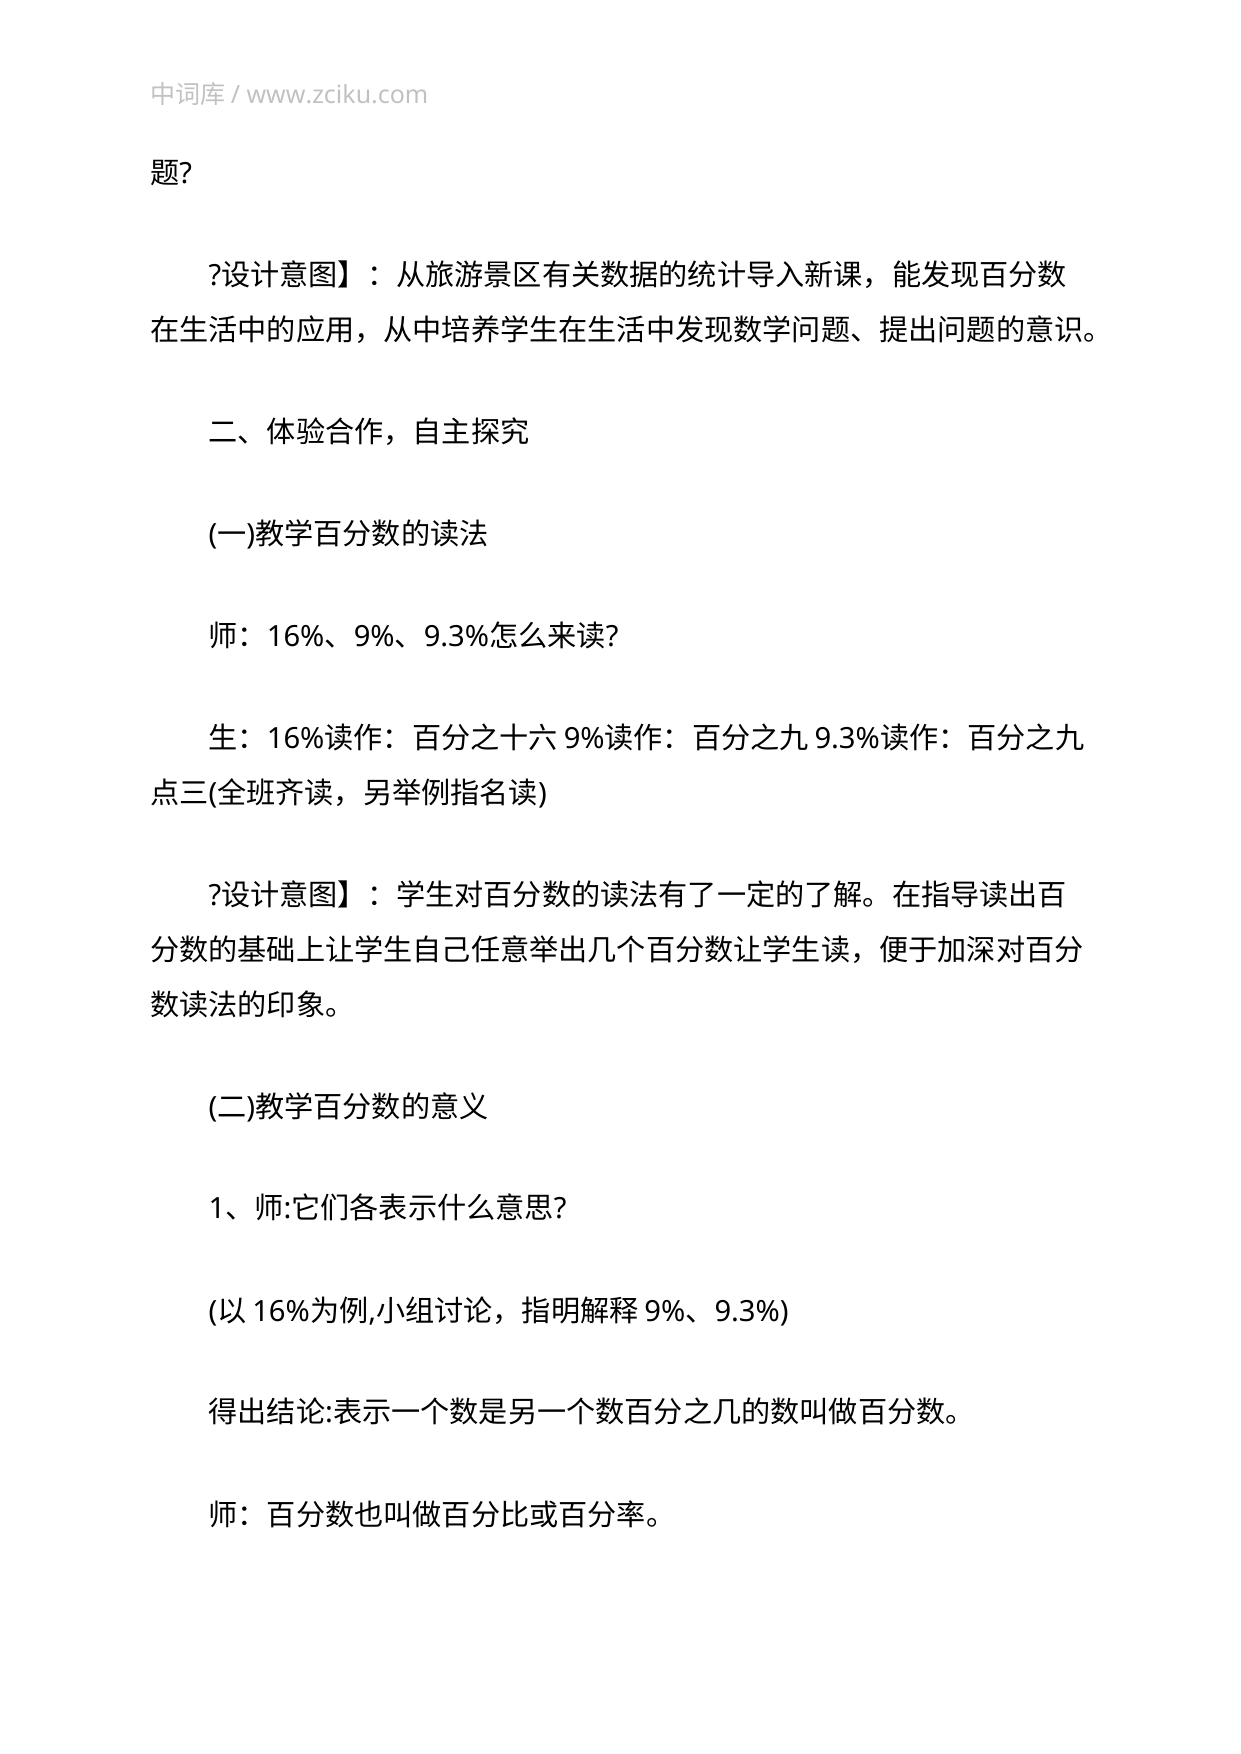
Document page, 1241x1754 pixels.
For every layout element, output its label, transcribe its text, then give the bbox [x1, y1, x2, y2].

text (以16%为例,小组讨论，指明解释9%、9.3%) [150, 1287, 1090, 1329]
text 得出结论:表示一个数是另一个数百分之几的数叫做百分数。 [150, 1389, 1090, 1431]
text 二、体验合作，自主探究 [150, 409, 1090, 451]
text ?设计意图】：学生对百分数的读法有了一定的了解。在指导读出百分数的基础上让学生自己任意举出几个百分数让学生读，便于加深对百分数读法的印象。 [150, 871, 1090, 1024]
text 师：16%、9%、9.3%怎么来读? [150, 612, 1090, 655]
text (二)教学百分数的意义 [150, 1083, 1090, 1126]
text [150, 150, 1090, 192]
text 师：百分数也叫做百分比或百分率。 [150, 1491, 1090, 1533]
text ?设计意图】：从旅游景区有关数据的统计导入新课，能发现百分数在生活中的应用，从中培养学生在生活中发现数学问题、提出问题的意识。 [150, 252, 1090, 349]
text 生：16%读作：百分之十六9%读作：百分之九9.3%读作：百分之九点三(全班齐读，另举例指名读) [150, 714, 1090, 812]
text (一)教学百分数的读法 [150, 511, 1090, 553]
text 1、师:它们各表示什么意思? [150, 1185, 1090, 1227]
